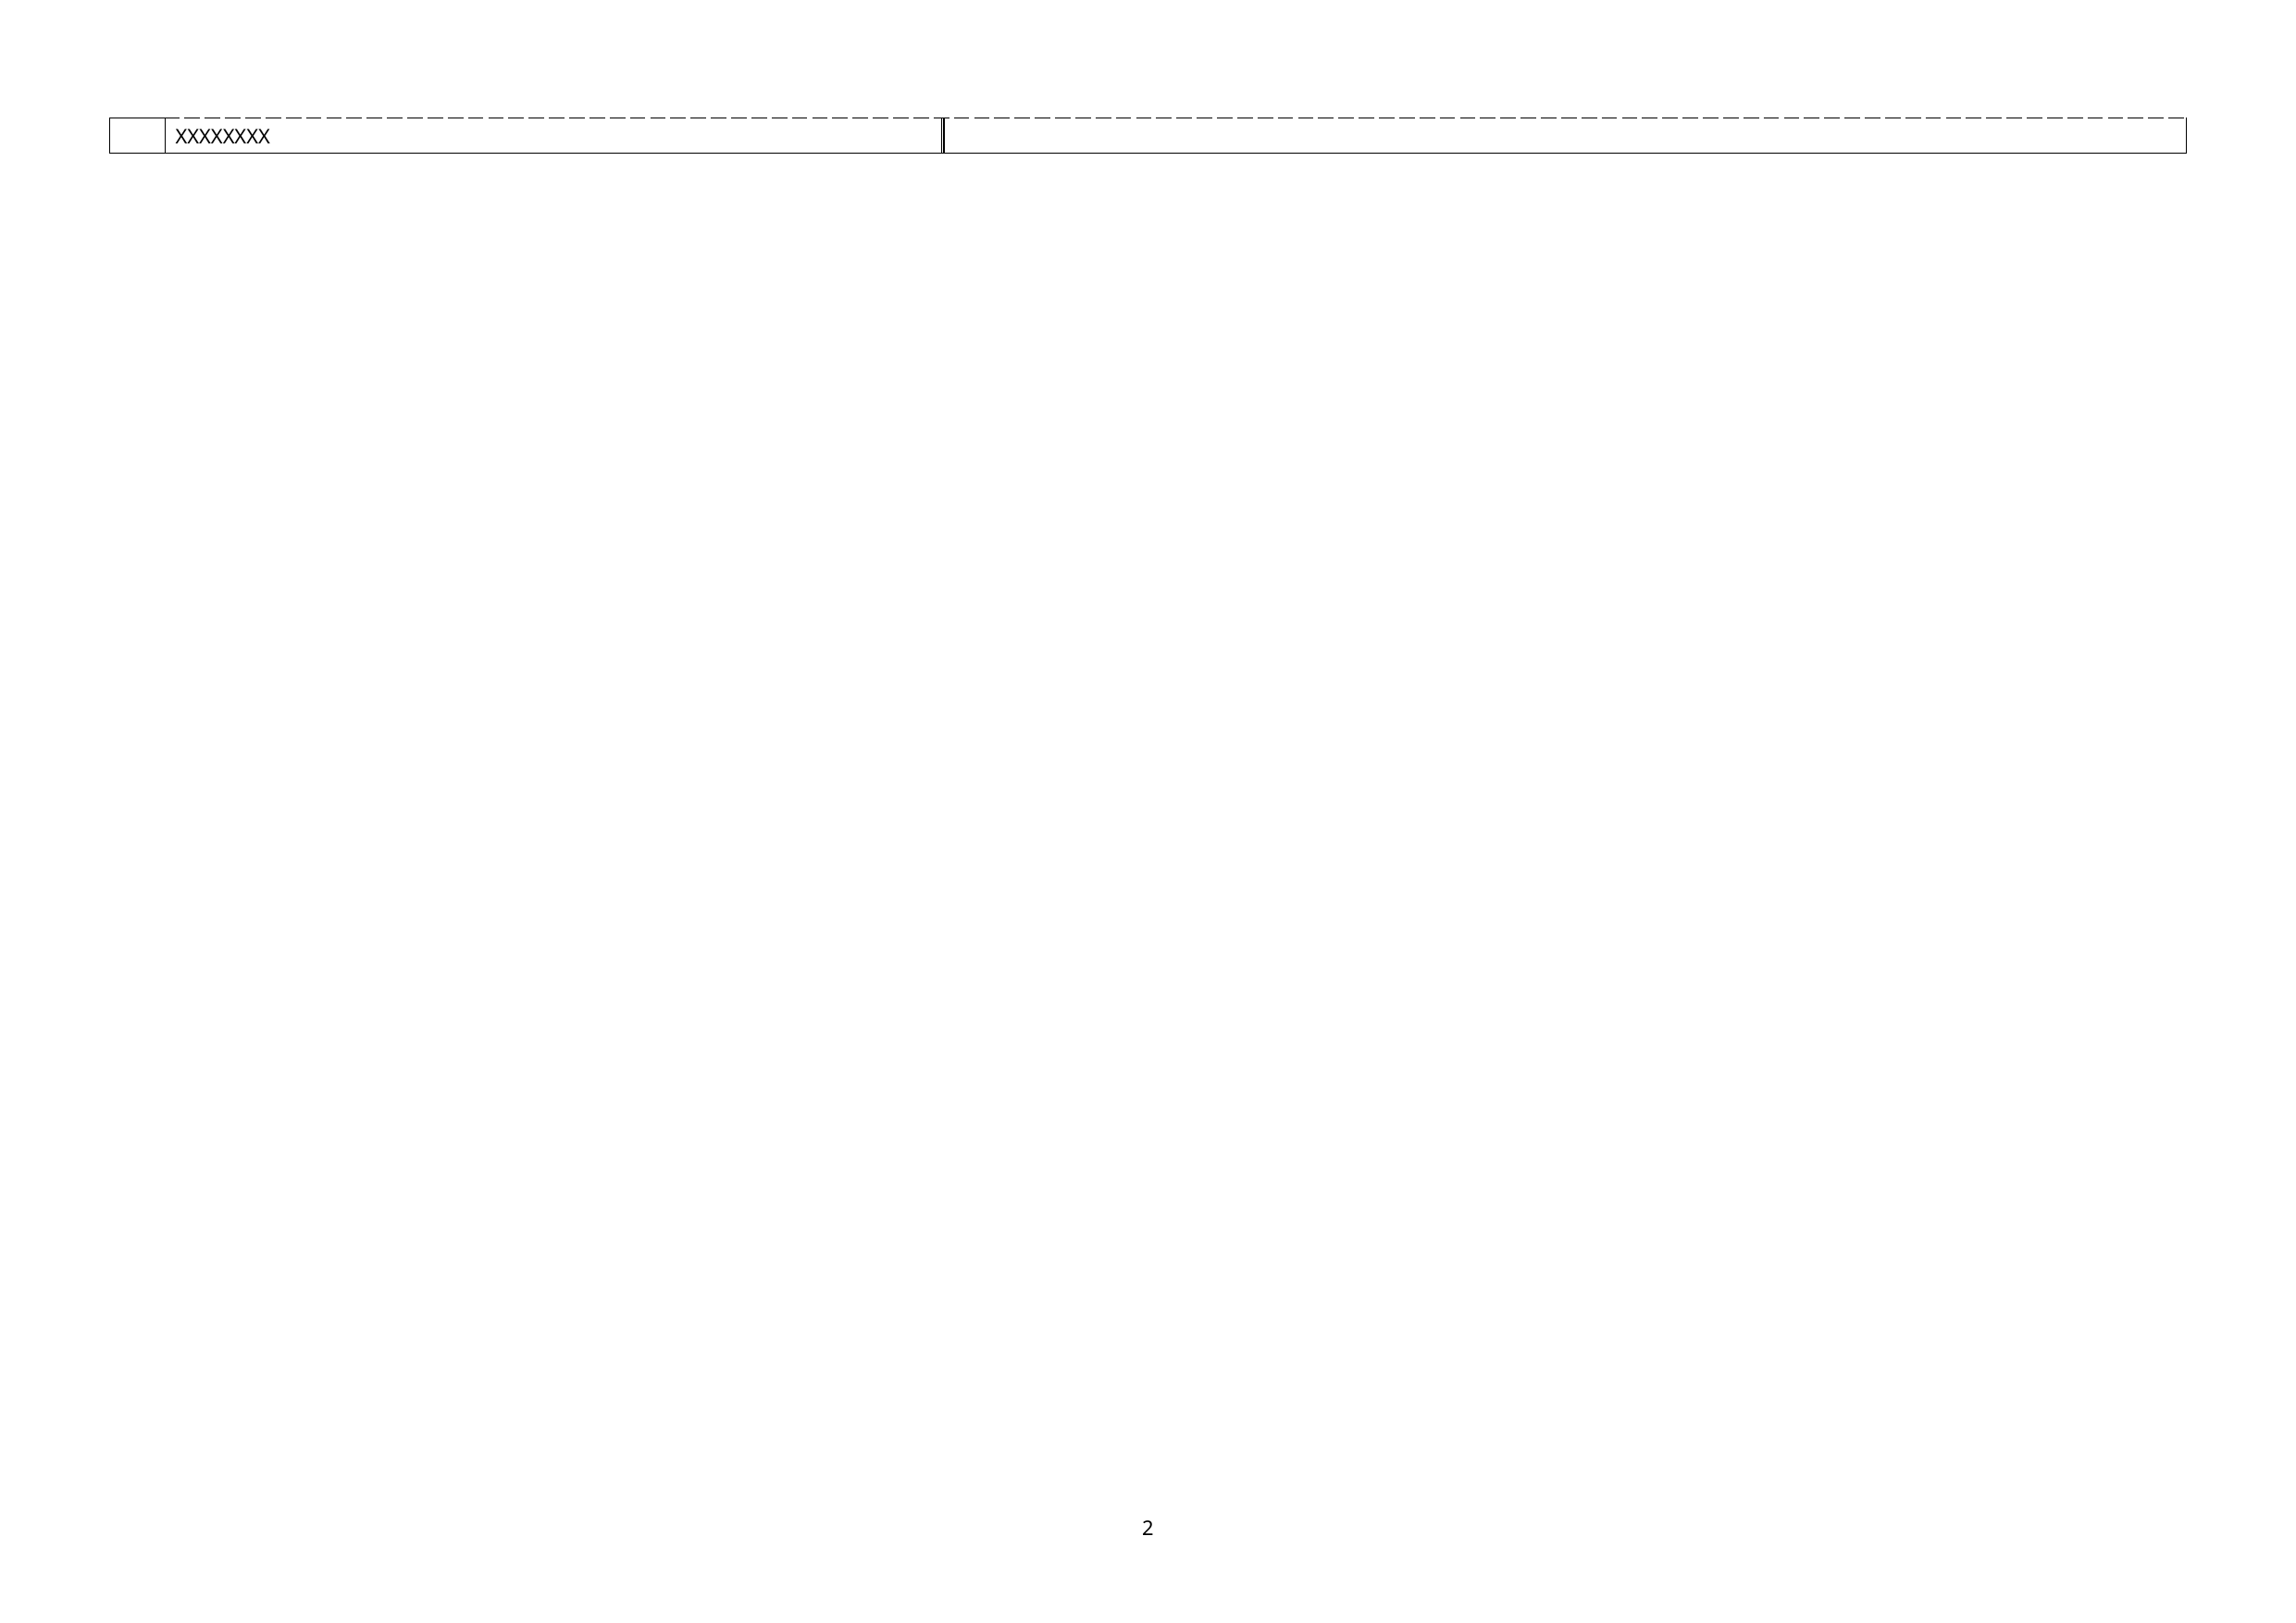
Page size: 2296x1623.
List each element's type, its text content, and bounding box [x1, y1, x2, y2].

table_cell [945, 118, 2186, 153]
